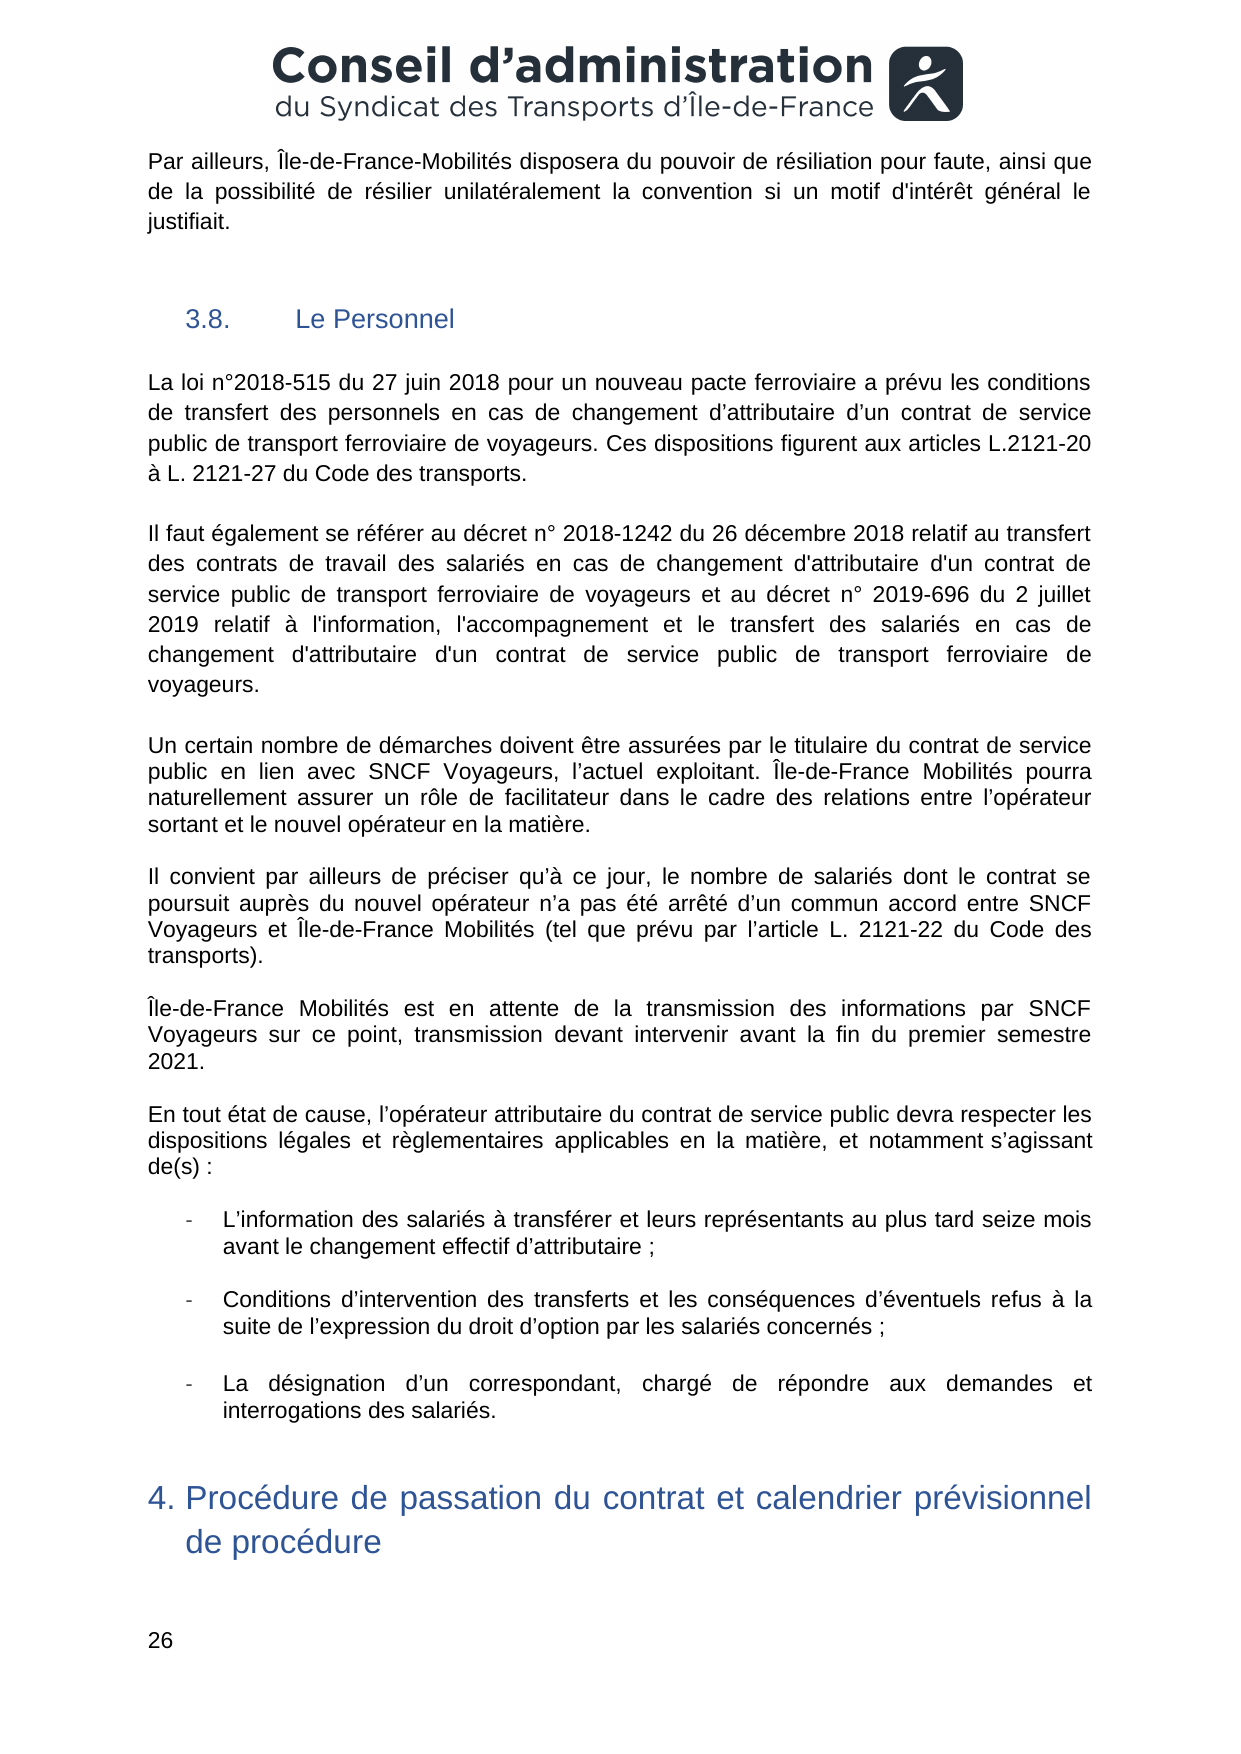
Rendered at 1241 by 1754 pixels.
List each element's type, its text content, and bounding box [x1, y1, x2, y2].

text Un certain nombre de démarches doivent être assurées par le titulaire du contrat de service public en lien avec SNCF Voyageurs, l’actuel exploitant. Île-de-France Mobilités pourra naturellement assurer un rôle de facilitateur dans le cadre des relations entre l’opérateur sortant et le nouvel opérateur en la matière. [148, 732, 1092, 837]
picture [266, 39, 966, 123]
subtitle Le Personnel [185, 303, 1092, 334]
text Par ailleurs, Île-de-France-Mobilités disposera du pouvoir de résiliation pour faute, ainsi que de la possibilité de résilier unilatéralement la convention si un motif d'intérêt général le justifiait. [148, 148, 1092, 234]
list La désignation d’un correspondant, chargé de répondre aux demandes et interrogations des salariés. [185, 1369, 1092, 1423]
text Il faut également se référer au décret n° 2018-1242 du 26 décembre 2018 relatif au transfert des contrats de travail des salariés en cas de changement d'attributaire d'un contrat de service public de transport ferroviaire de voyageurs et au décret n° 2019-696 du 2 juillet 2019 relatif à l'information, l'accompagnement et le transfert des salariés en cas de changement d'attributaire d'un contrat de service public de transport ferroviaire de voyageurs. [148, 520, 1092, 697]
list Conditions d’intervention des transferts et les conséquences d’éventuels refus à la suite de l’expression du droit d’option par les salariés concernés ; [185, 1286, 1092, 1339]
text Île-de-France Mobilités est en attente de la transmission des informations par SNCF Voyageurs sur ce point, transmission devant intervenir avant la fin du premier semestre 2021. [148, 995, 1092, 1074]
text Il convient par ailleurs de préciser qu’à ce jour, le nombre de salariés dont le contrat se poursuit auprès du nouvel opérateur n’a pas été arrêté d’un commun accord entre SNCF Voyageurs et Île-de-France Mobilités (tel que prévu par l’article L. 2121-22 du Code des transports). [148, 863, 1092, 969]
text La loi n°2018-515 du 27 juin 2018 pour un nouveau pacte ferroviaire a prévu les conditions de transfert des personnels en cas de changement d’attributaire d’un contrat de service public de transport ferroviaire de voyageurs. Ces dispositions figurent aux articles L.2121-20 à L. 2121-27 du Code des transports. [148, 369, 1092, 486]
text En tout état de cause, l’opérateur attributaire du contrat de service public devra respecter les dispositions légales et règlementaires applicables en la matière, et notamment s’agissant de(s) : [148, 1101, 1092, 1179]
list L’information des salariés à transférer et leurs représentants au plus tard seize mois avant le changement effectif d’attributaire ; [185, 1206, 1092, 1259]
subtitle Procédure de passation du contrat et calendrier prévisionnel de procédure [148, 1478, 1092, 1561]
